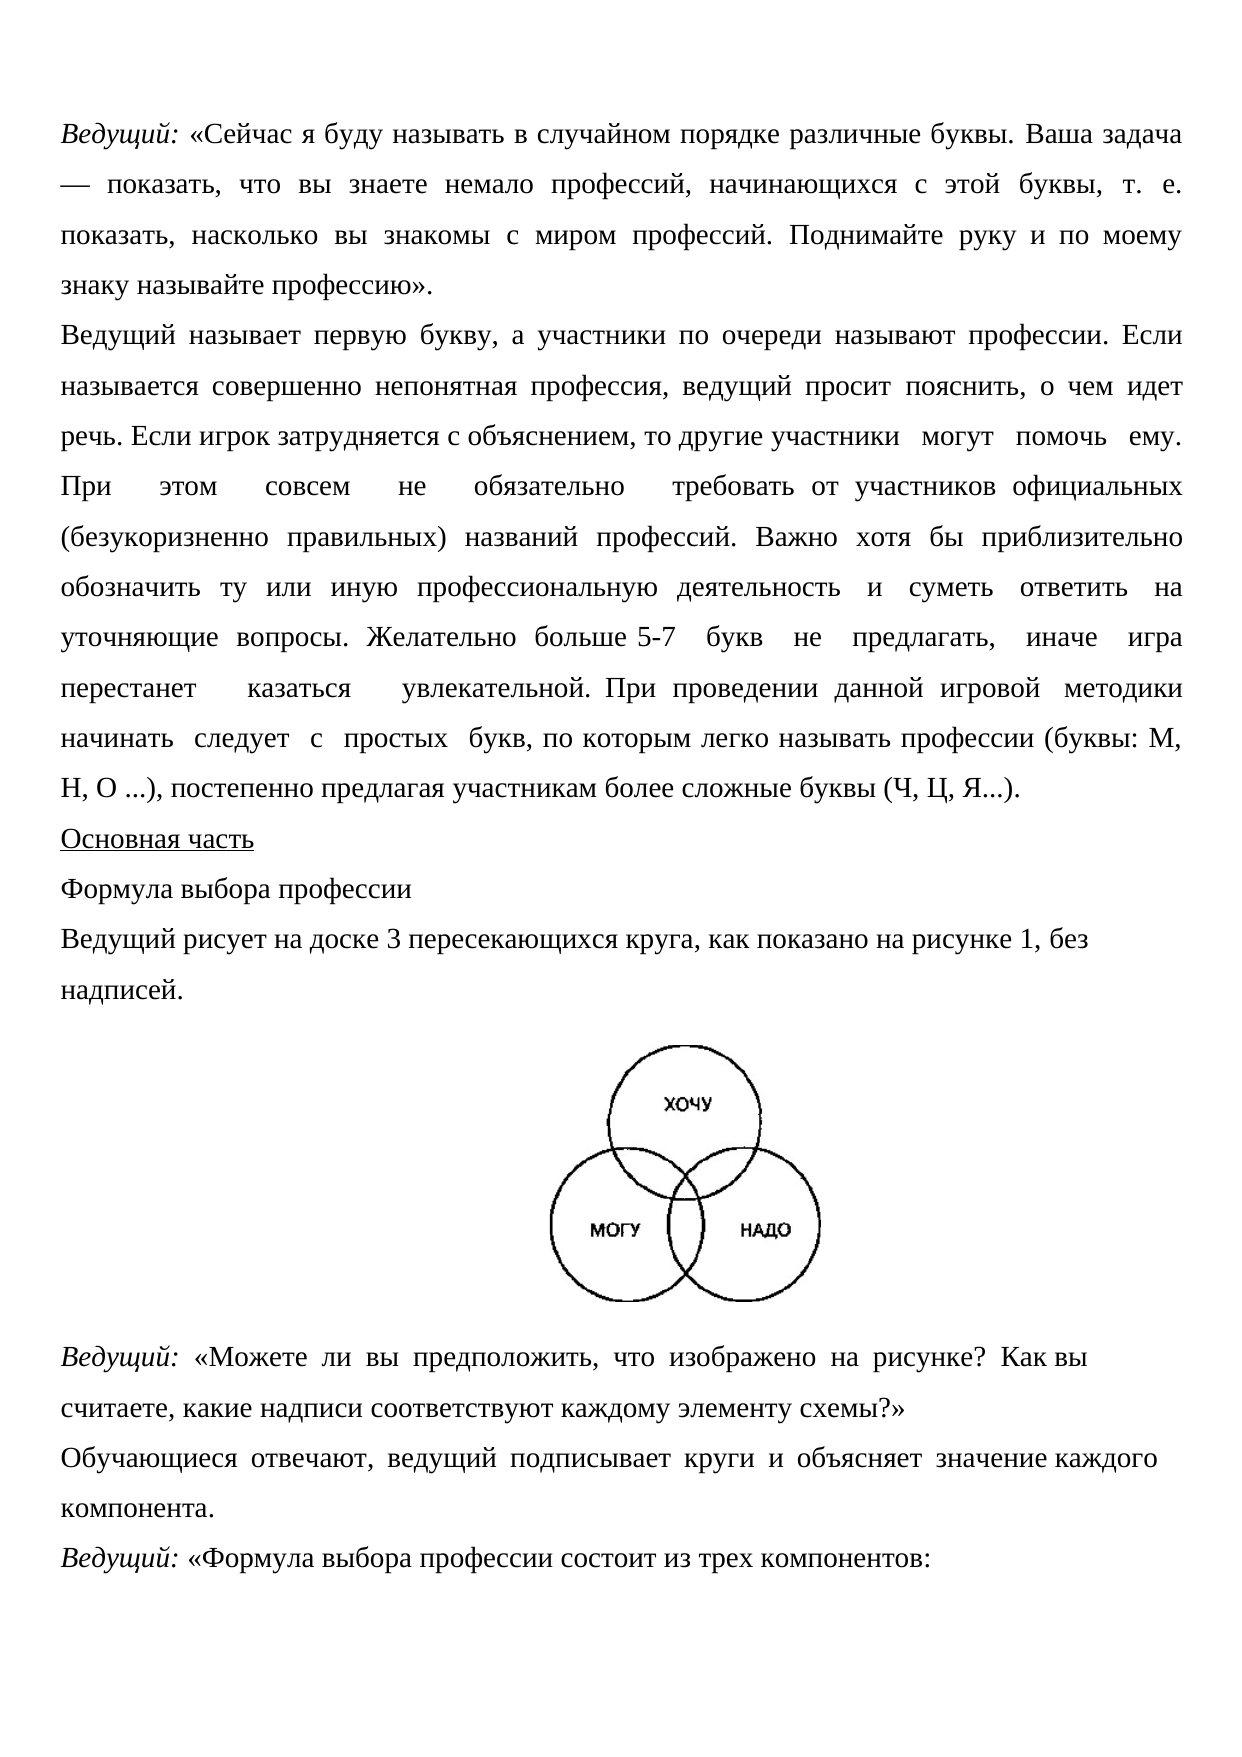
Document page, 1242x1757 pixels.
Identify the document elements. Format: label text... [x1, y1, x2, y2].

text Ведущий: «Можете ли вы предположить, что изображено на рисунке? Как вы считаете, какие надписи соответствуют каждому элементу схемы?» [60, 1062, 1182, 1423]
text Ведущий: «Формула выбора профессии состоит из трех компонентов: [60, 1541, 1225, 1574]
text Ведущий рисует на доске 3 пересекающихся круга, как показано на рисунке 1, без надписей. [60, 921, 1175, 1006]
text Обучающиеся отвечают, ведущий подписывает круги и объясняет значение каждого компонента. [60, 1440, 1225, 1524]
text Ведущий: «Сейчас я буду называть в случайном порядке различные буквы. Ваша задача — показать, что вы знаете немало профессий, начинающихся с этой буквы, т. е. показать, насколько вы знакомы с миром профессий. Поднимайте руку и по моему знаку называйте профессию». [60, 116, 1182, 301]
text Ведущий называет первую букву, а участники по очереди называют профессии. Если называется совершенно непонятная профессия, ведущий просит пояснить, о чем идет речь. Если игрок затрудняется с объяснением, то другие участники могут помочь ему. При этом совсем не обязательно требовать от участников официальных (безукоризненно правильных) названий профессий. Важно хотя бы приблизительно обозначить ту или иную профессиональную деятельность и суметь ответить на уточняющие вопросы. Желательно больше 5-7 букв не предлагать, иначе игра перестанет казаться увлекательной. При проведении данной игровой методики начинать следует с простых букв, по которым легко называть профессии (буквы: М, Н, О ...), постепенно предлагая участникам более сложные буквы (Ч, Ц, Я...). [60, 317, 1183, 804]
text Формула выбора профессии [60, 871, 1225, 904]
text Основная часть [60, 821, 1225, 854]
picture [549, 1045, 821, 1302]
